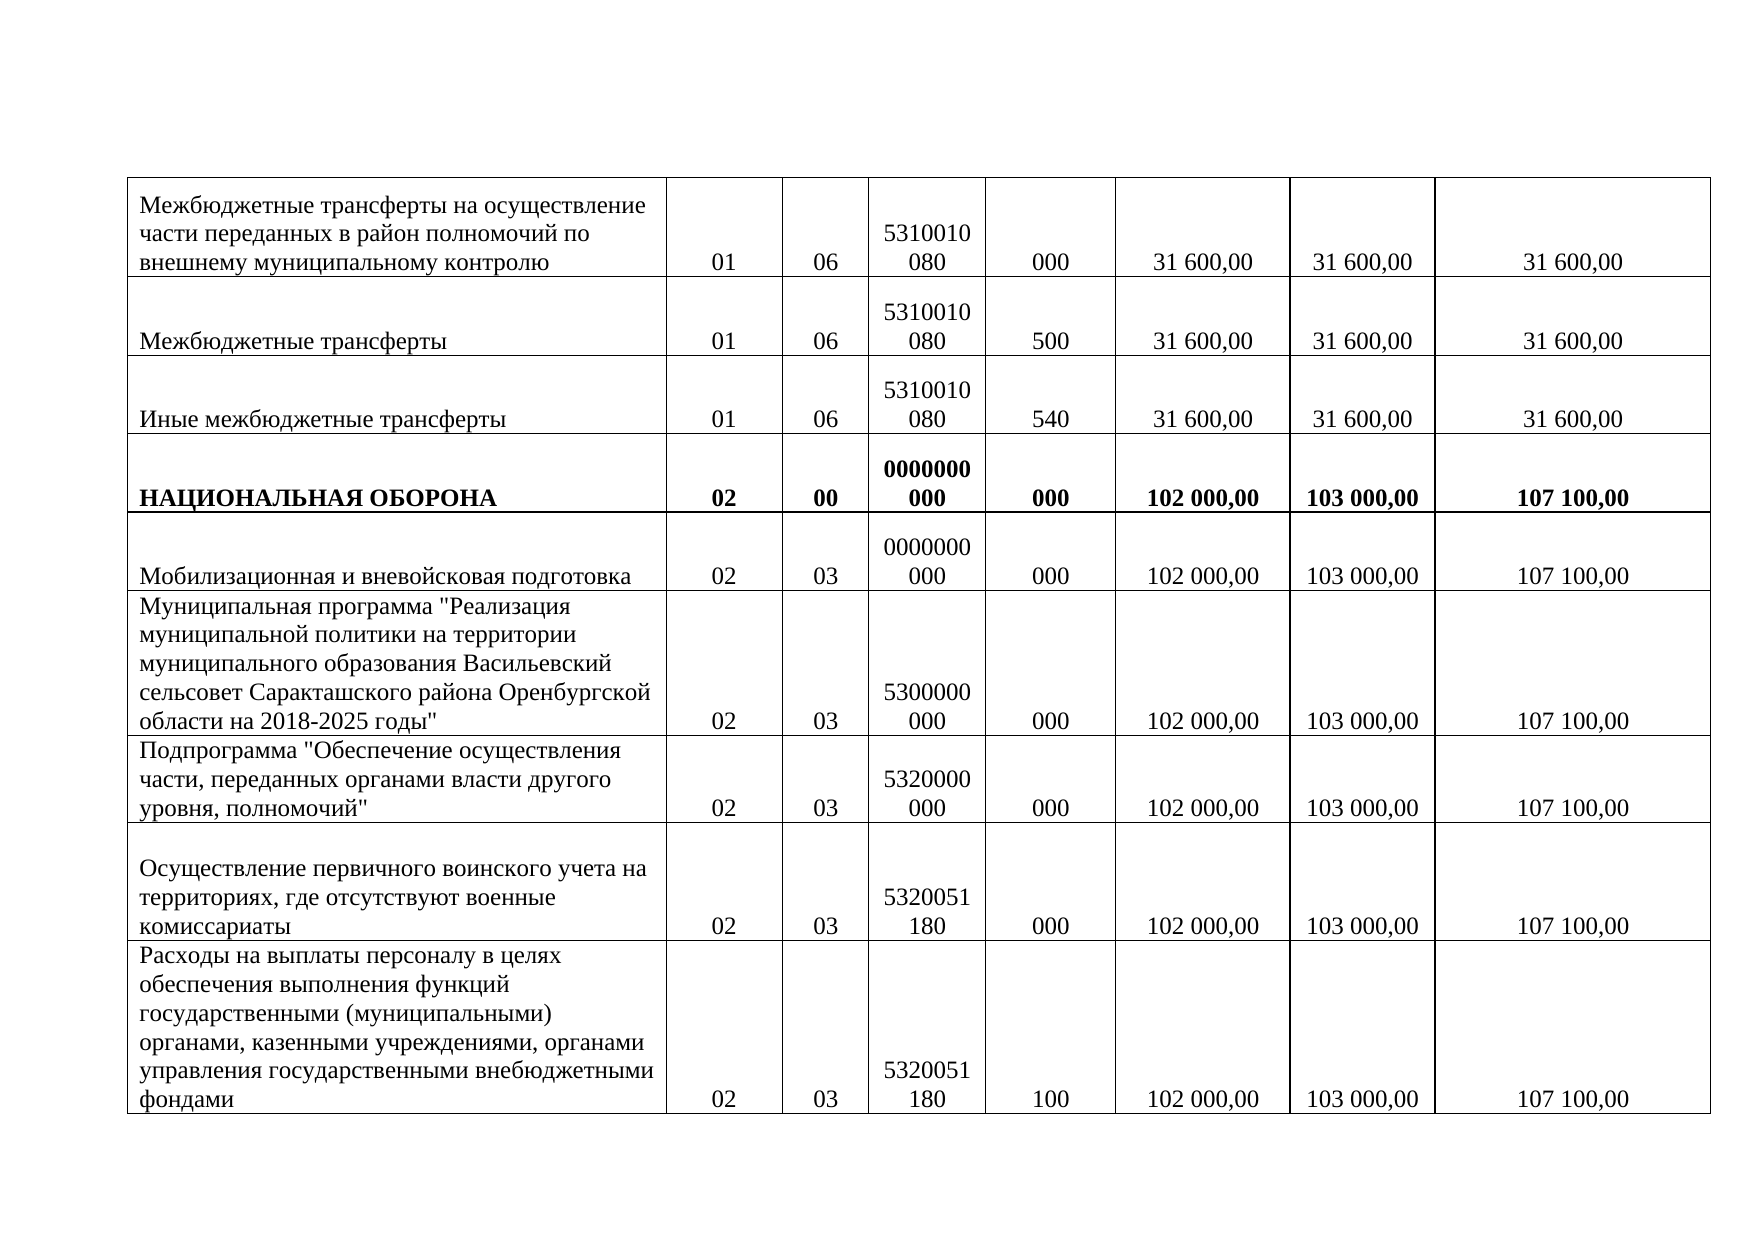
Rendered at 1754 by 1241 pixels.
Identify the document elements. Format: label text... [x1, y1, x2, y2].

table_cell 03 [783, 591, 868, 734]
table_cell 01 [667, 277, 782, 354]
table_cell 31 600,00 [1291, 178, 1434, 276]
table_cell 5320051180 [869, 941, 985, 1113]
table_cell 540 [986, 356, 1115, 433]
table_cell 02 [667, 941, 782, 1113]
table_cell 107 100,00 [1436, 591, 1710, 734]
table_cell 5310010080 [869, 356, 985, 433]
table_cell Осуществление первичного воинского учета на территориях, где отсутствуют военные комиссариаты [128, 823, 666, 939]
table_cell 000 [986, 178, 1115, 276]
table_cell Муниципальная программа "Реализация муниципальной политики на территории муниципального образования Васильевский сельсовет Саракташского района Оренбургской области на 2018-2025 годы" [128, 591, 666, 734]
table_cell 103 000,00 [1291, 591, 1434, 734]
table_cell 102 000,00 [1116, 513, 1289, 590]
table_cell 000 [986, 513, 1115, 590]
table_cell 000 [986, 736, 1115, 822]
table_cell 500 [986, 277, 1115, 354]
table_cell 03 [783, 736, 868, 822]
table_cell 5310010080 [869, 178, 985, 276]
table_cell 02 [667, 513, 782, 590]
table_cell 107 100,00 [1436, 434, 1710, 511]
table_cell 102 000,00 [1116, 736, 1289, 822]
table_cell 102 000,00 [1116, 434, 1289, 511]
table_cell 03 [783, 513, 868, 590]
table_cell 02 [667, 823, 782, 939]
table_cell Иные межбюджетные трансферты [128, 356, 666, 433]
table_cell 03 [783, 941, 868, 1113]
table_cell 03 [783, 823, 868, 939]
table_cell 06 [783, 356, 868, 433]
table_cell 103 000,00 [1291, 513, 1434, 590]
table_cell 103 000,00 [1291, 941, 1434, 1113]
table_cell НАЦИОНАЛЬНАЯ ОБОРОНА [128, 434, 666, 511]
table_cell 06 [783, 178, 868, 276]
table_cell 103 000,00 [1291, 736, 1434, 822]
table_cell 31 600,00 [1116, 356, 1289, 433]
table_cell 31 600,00 [1436, 356, 1710, 433]
table_cell 02 [667, 736, 782, 822]
table_cell 100 [986, 941, 1115, 1113]
table_cell 102 000,00 [1116, 823, 1289, 939]
table_cell 31 600,00 [1116, 277, 1289, 354]
table_cell 103 000,00 [1291, 434, 1434, 511]
table_cell 102 000,00 [1116, 941, 1289, 1113]
table_cell 000 [986, 434, 1115, 511]
table_cell 31 600,00 [1291, 356, 1434, 433]
table_cell Расходы на выплаты персоналу в целях обеспечения выполнения функций государственными (муниципальными) органами, казенными учреждениями, органами управления государственными внебюджетными фондами [128, 941, 666, 1113]
table_cell 02 [667, 591, 782, 734]
table_cell 01 [667, 356, 782, 433]
table_cell Мобилизационная и вневойсковая подготовка [128, 513, 666, 590]
table_cell 31 600,00 [1436, 277, 1710, 354]
table_cell 0000000000 [869, 434, 985, 511]
table_cell 103 000,00 [1291, 823, 1434, 939]
table_cell 000 [986, 823, 1115, 939]
table_cell Межбюджетные трансферты на осуществление части переданных в район полномочий по внешнему муниципальному контролю [128, 178, 666, 276]
table_cell 01 [667, 178, 782, 276]
table_cell 5320051180 [869, 823, 985, 939]
table_cell 0000000000 [869, 513, 985, 590]
table_cell Подпрограмма "Обеспечение осуществления части, переданных органами власти другого уровня, полномочий" [128, 736, 666, 822]
table_cell 00 [783, 434, 868, 511]
table_cell 107 100,00 [1436, 823, 1710, 939]
table_cell 06 [783, 277, 868, 354]
table_cell 31 600,00 [1291, 277, 1434, 354]
table_cell 02 [667, 434, 782, 511]
table_cell 5320000000 [869, 736, 985, 822]
table_cell 5310010080 [869, 277, 985, 354]
table_cell 000 [986, 591, 1115, 734]
table_cell 107 100,00 [1436, 941, 1710, 1113]
table_cell 31 600,00 [1436, 178, 1710, 276]
table_cell 107 100,00 [1436, 513, 1710, 590]
table_cell 5300000000 [869, 591, 985, 734]
table_cell 31 600,00 [1116, 178, 1289, 276]
table_cell Межбюджетные трансферты [128, 277, 666, 354]
table_cell 102 000,00 [1116, 591, 1289, 734]
table_cell 107 100,00 [1436, 736, 1710, 822]
